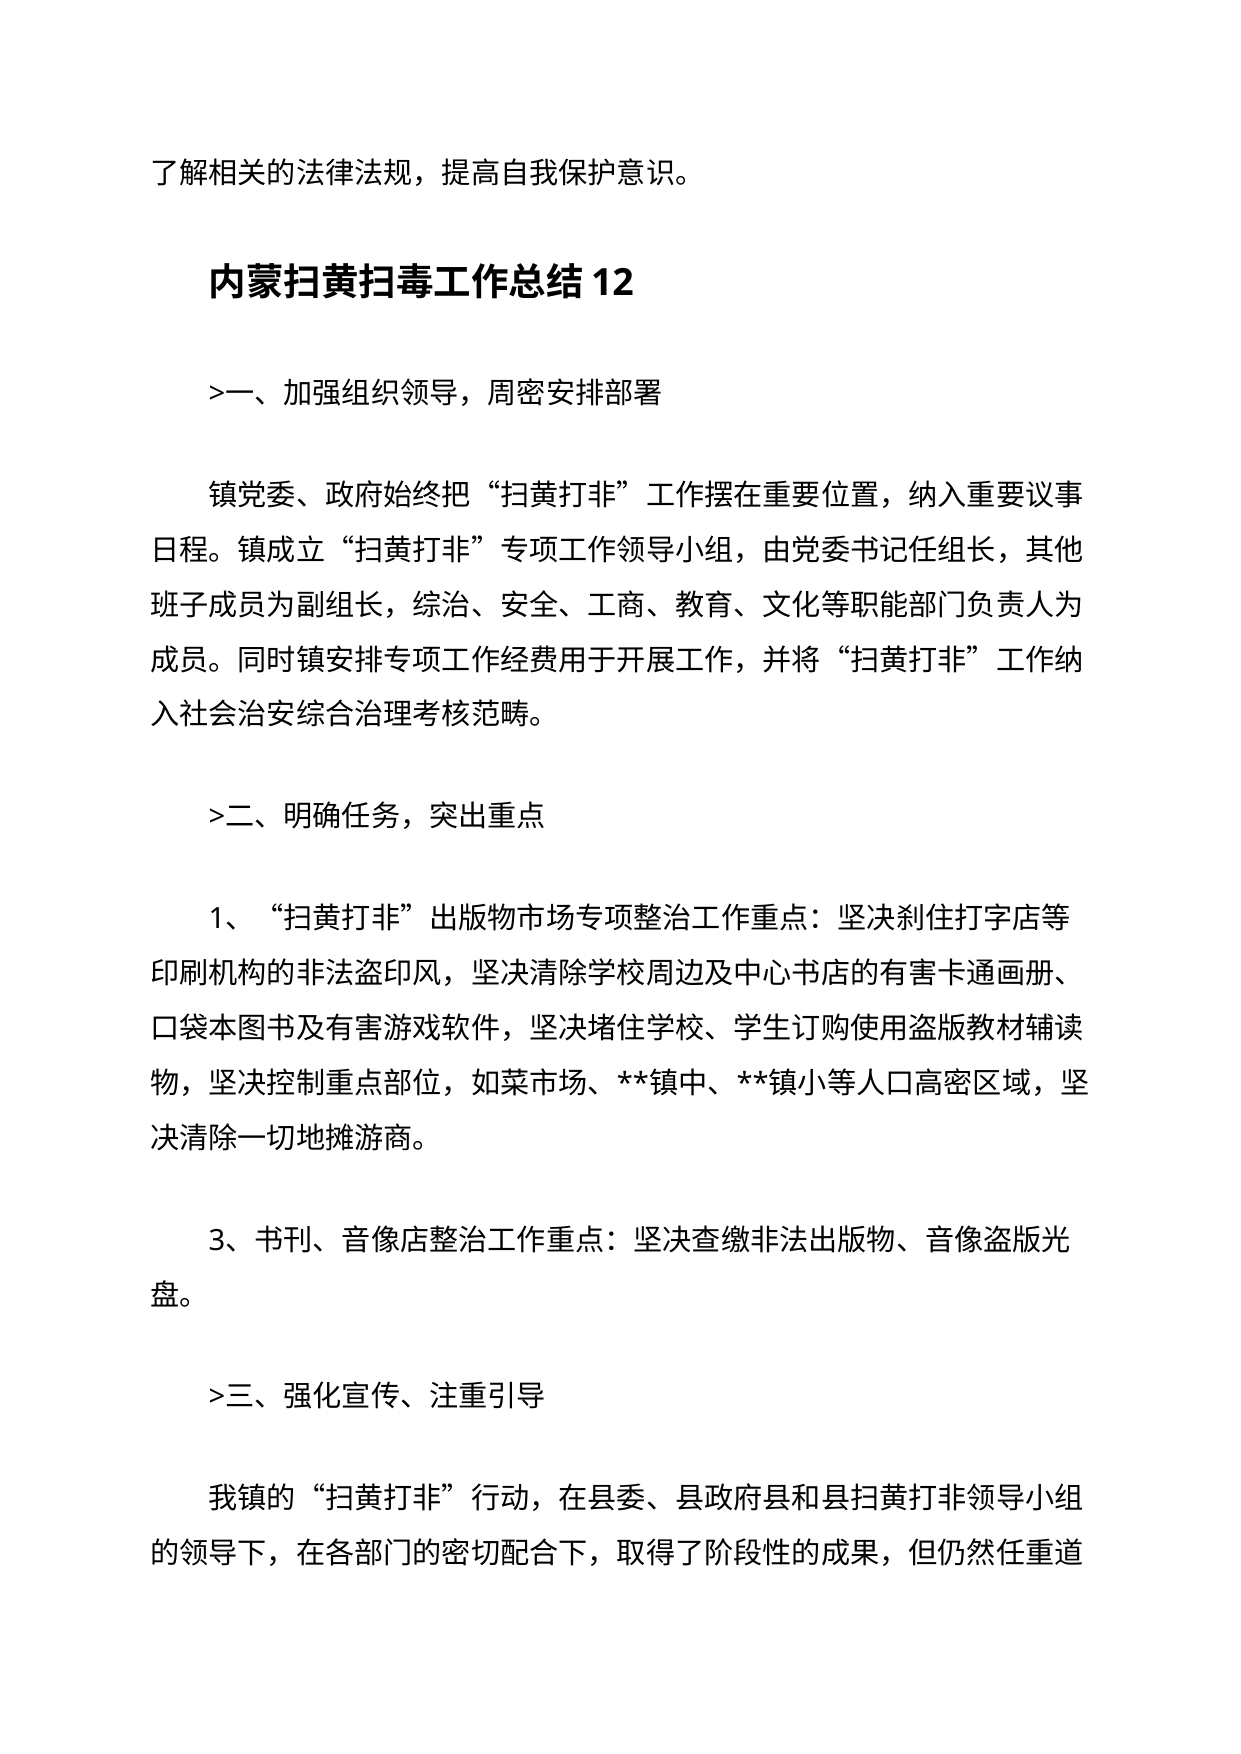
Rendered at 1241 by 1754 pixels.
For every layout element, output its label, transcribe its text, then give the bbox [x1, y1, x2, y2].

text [150, 150, 1090, 192]
text 3、书刊、音像店整治工作重点：坚决查缴非法出版物、音像盗版光盘。 [150, 1216, 1090, 1313]
text >三、强化宣传、注重引导 [150, 1373, 1090, 1415]
text 内蒙扫黄扫毒工作总结12 [150, 252, 1090, 306]
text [150, 1475, 1090, 1572]
text >二、明确任务，突出重点 [150, 793, 1090, 835]
text >一、加强组织领导，周密安排部署 [150, 369, 1090, 412]
text 镇党委、政府始终把“扫黄打非”工作摆在重要位置，纳入重要议事日程。镇成立“扫黄打非”专项工作领导小组，由党委书记任组长，其他班子成员为副组长，综治、安全、工商、教育、文化等职能部门负责人为成员。同时镇安排专项工作经费用于开展工作，并将“扫黄打非”工作纳入社会治安综合治理考核范畴。 [150, 471, 1090, 733]
text 1、“扫黄打非”出版物市场专项整治工作重点：坚决刹住打字店等印刷机构的非法盗印风，坚决清除学校周边及中心书店的有害卡通画册、口袋本图书及有害游戏软件，坚决堵住学校、学生订购使用盗版教材辅读物，坚决控制重点部位，如菜市场、**镇中、**镇小等人口高密区域，坚决清除一切地摊游商。 [150, 895, 1090, 1157]
